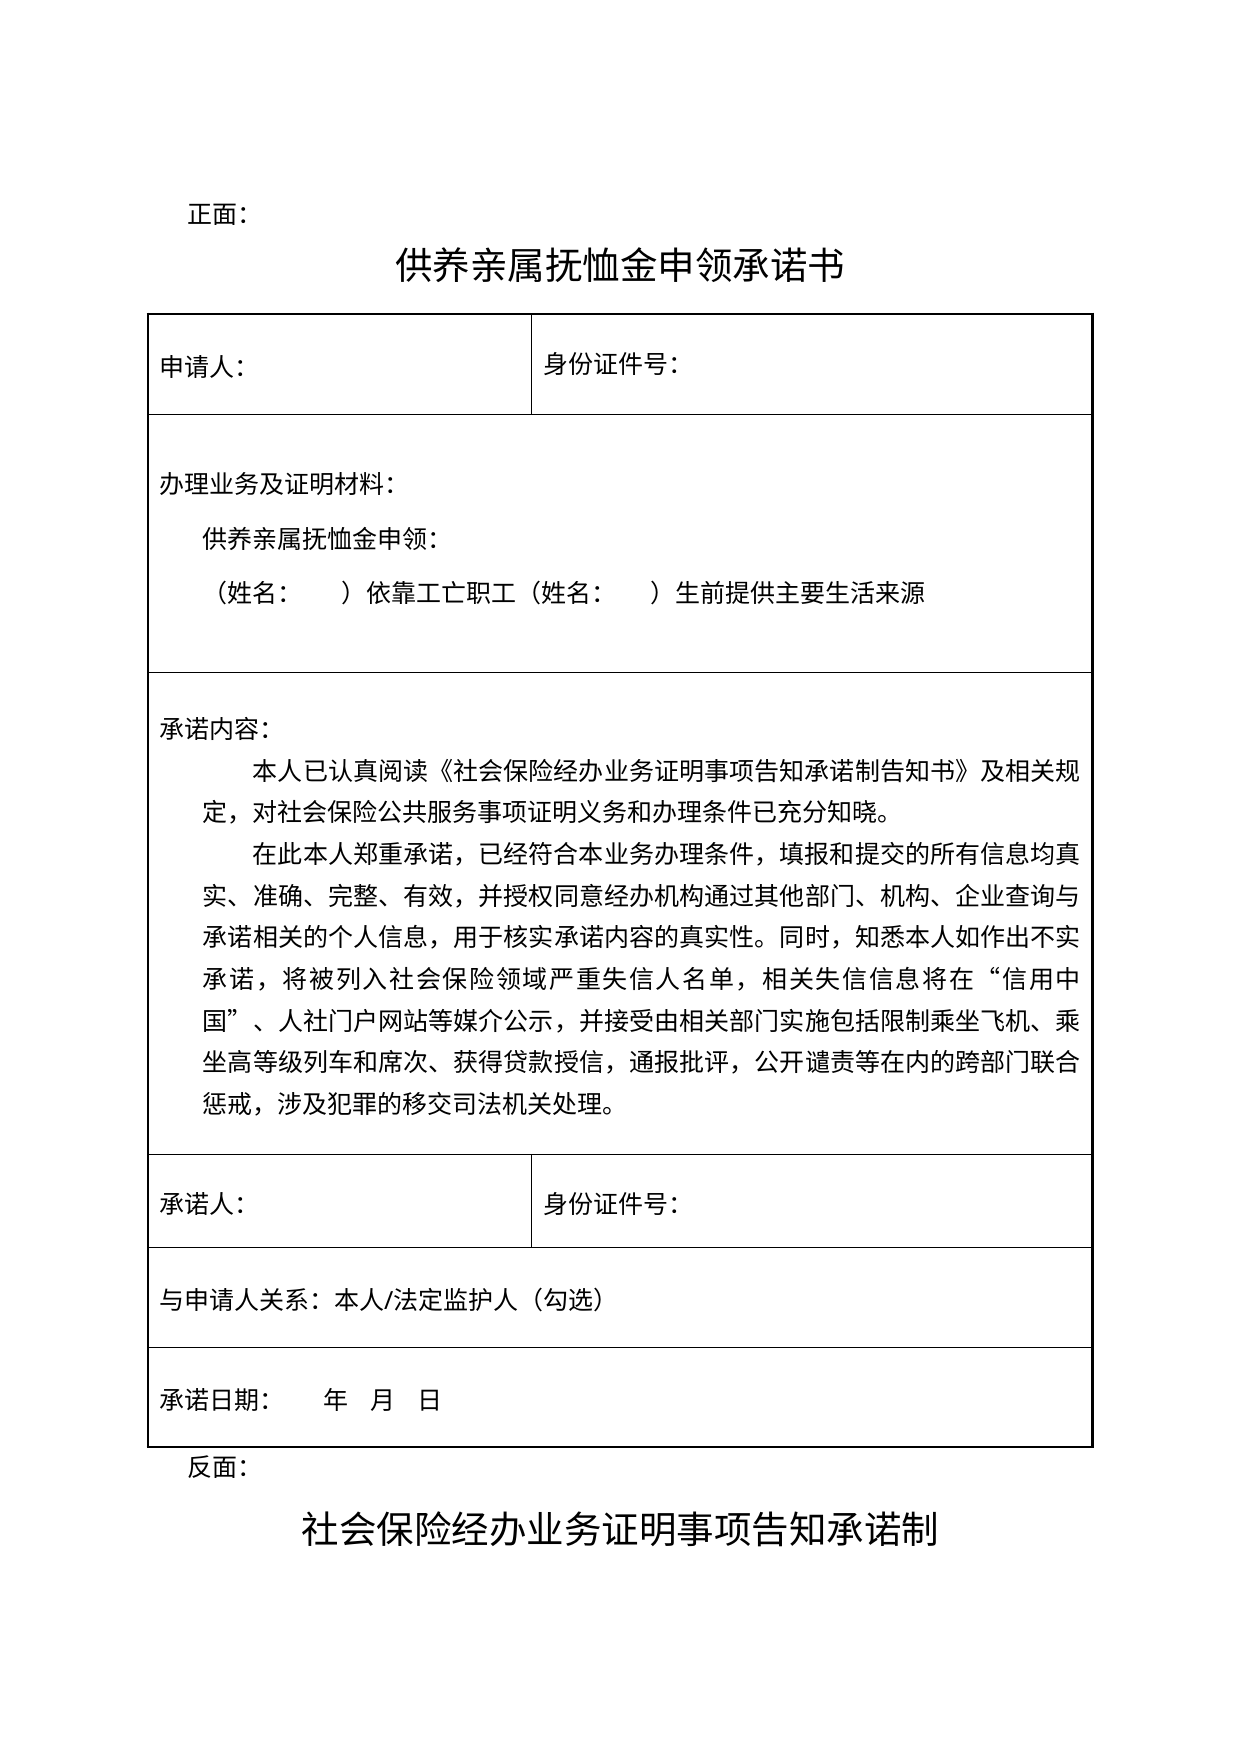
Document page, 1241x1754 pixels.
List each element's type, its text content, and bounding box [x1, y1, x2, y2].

table_cell 承诺人： [149, 1155, 531, 1247]
table_cell 承诺日期： 年 月 日 [149, 1348, 1091, 1446]
table_cell 办理业务及证明材料： 供养亲属抚恤金申领： （姓名： ）依靠工亡职工（姓名： ）生前提供主要生活来源 [149, 415, 1091, 672]
table_header 身份证件号： [532, 315, 1091, 414]
table_cell 与申请人关系：本人/法定监护人（勾选） [149, 1248, 1091, 1347]
text 正面： [187, 194, 1053, 231]
table_header 申请人： [149, 315, 531, 414]
table_cell 身份证件号： [532, 1155, 1091, 1247]
text 反面： [187, 1448, 1053, 1484]
text 供养亲属抚恤金申领承诺书 [187, 231, 1053, 296]
text 社会保险经办业务证明事项告知承诺制 [187, 1500, 1053, 1554]
table_cell 承诺内容： 本人已认真阅读《社会保险经办业务证明事项告知承诺制告知书》及相关规定，对社会保险公共服务事项证明义务和办理条件已充分知晓。 在此本人郑重承诺，已经符合本业务办理条件，填报和提交的所有信息均真实、准确、完整、有效，并授权同意经办机构通过其他部门、机构、企业查询与承诺相关的个人信息，用于核实承诺内容的真实性。同时，知悉本人如作出不实承诺，将被列入社会保险领域严重失信人名单，相关失信信息将在“信用中国”、人社门户网站等媒介公示，并接受由相关部门实施包括限制乘坐飞机、乘坐高等级列车和席次、获得贷款授信，通报批评，公开谴责等在内的跨部门联合惩戒，涉及犯罪的移交司法机关处理。 [149, 673, 1091, 1154]
